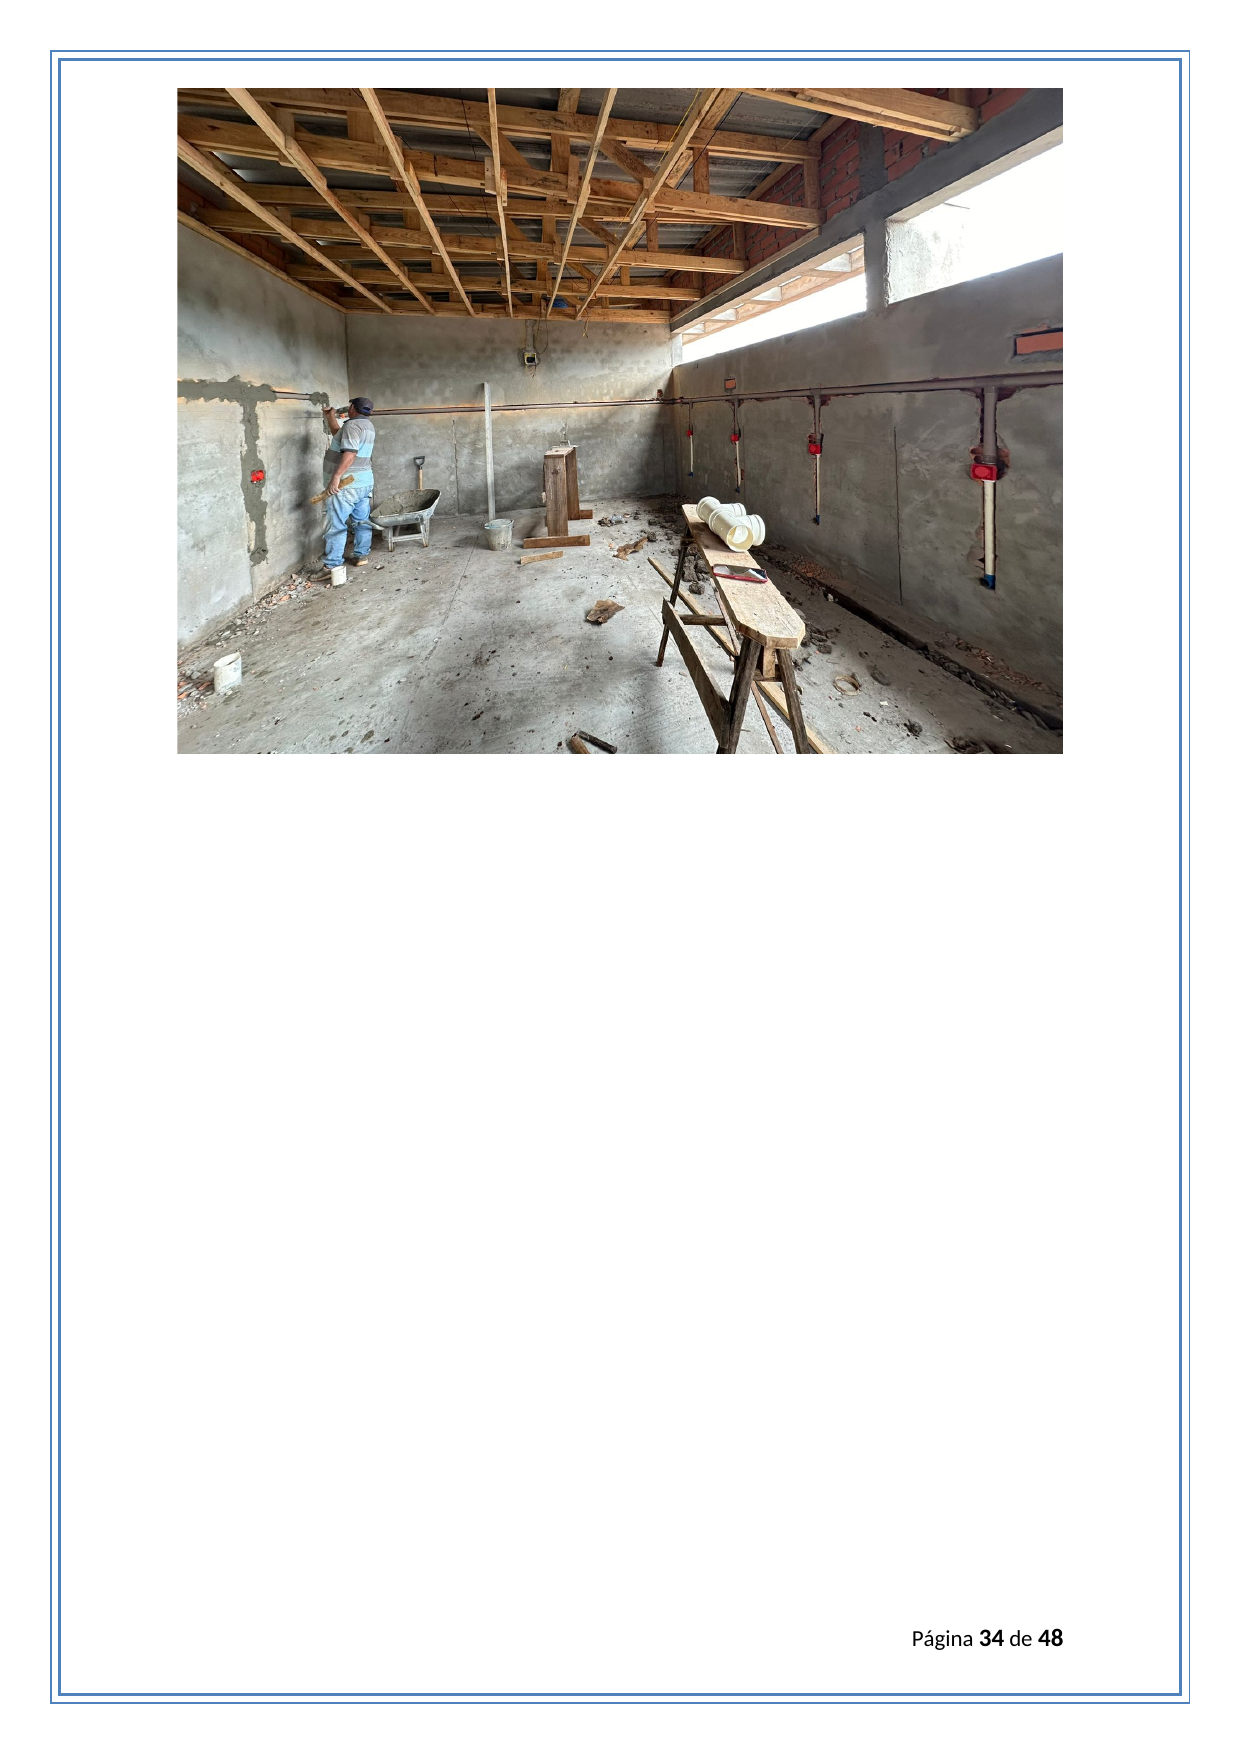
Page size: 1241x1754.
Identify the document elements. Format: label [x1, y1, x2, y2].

picture [177, 88, 1063, 754]
